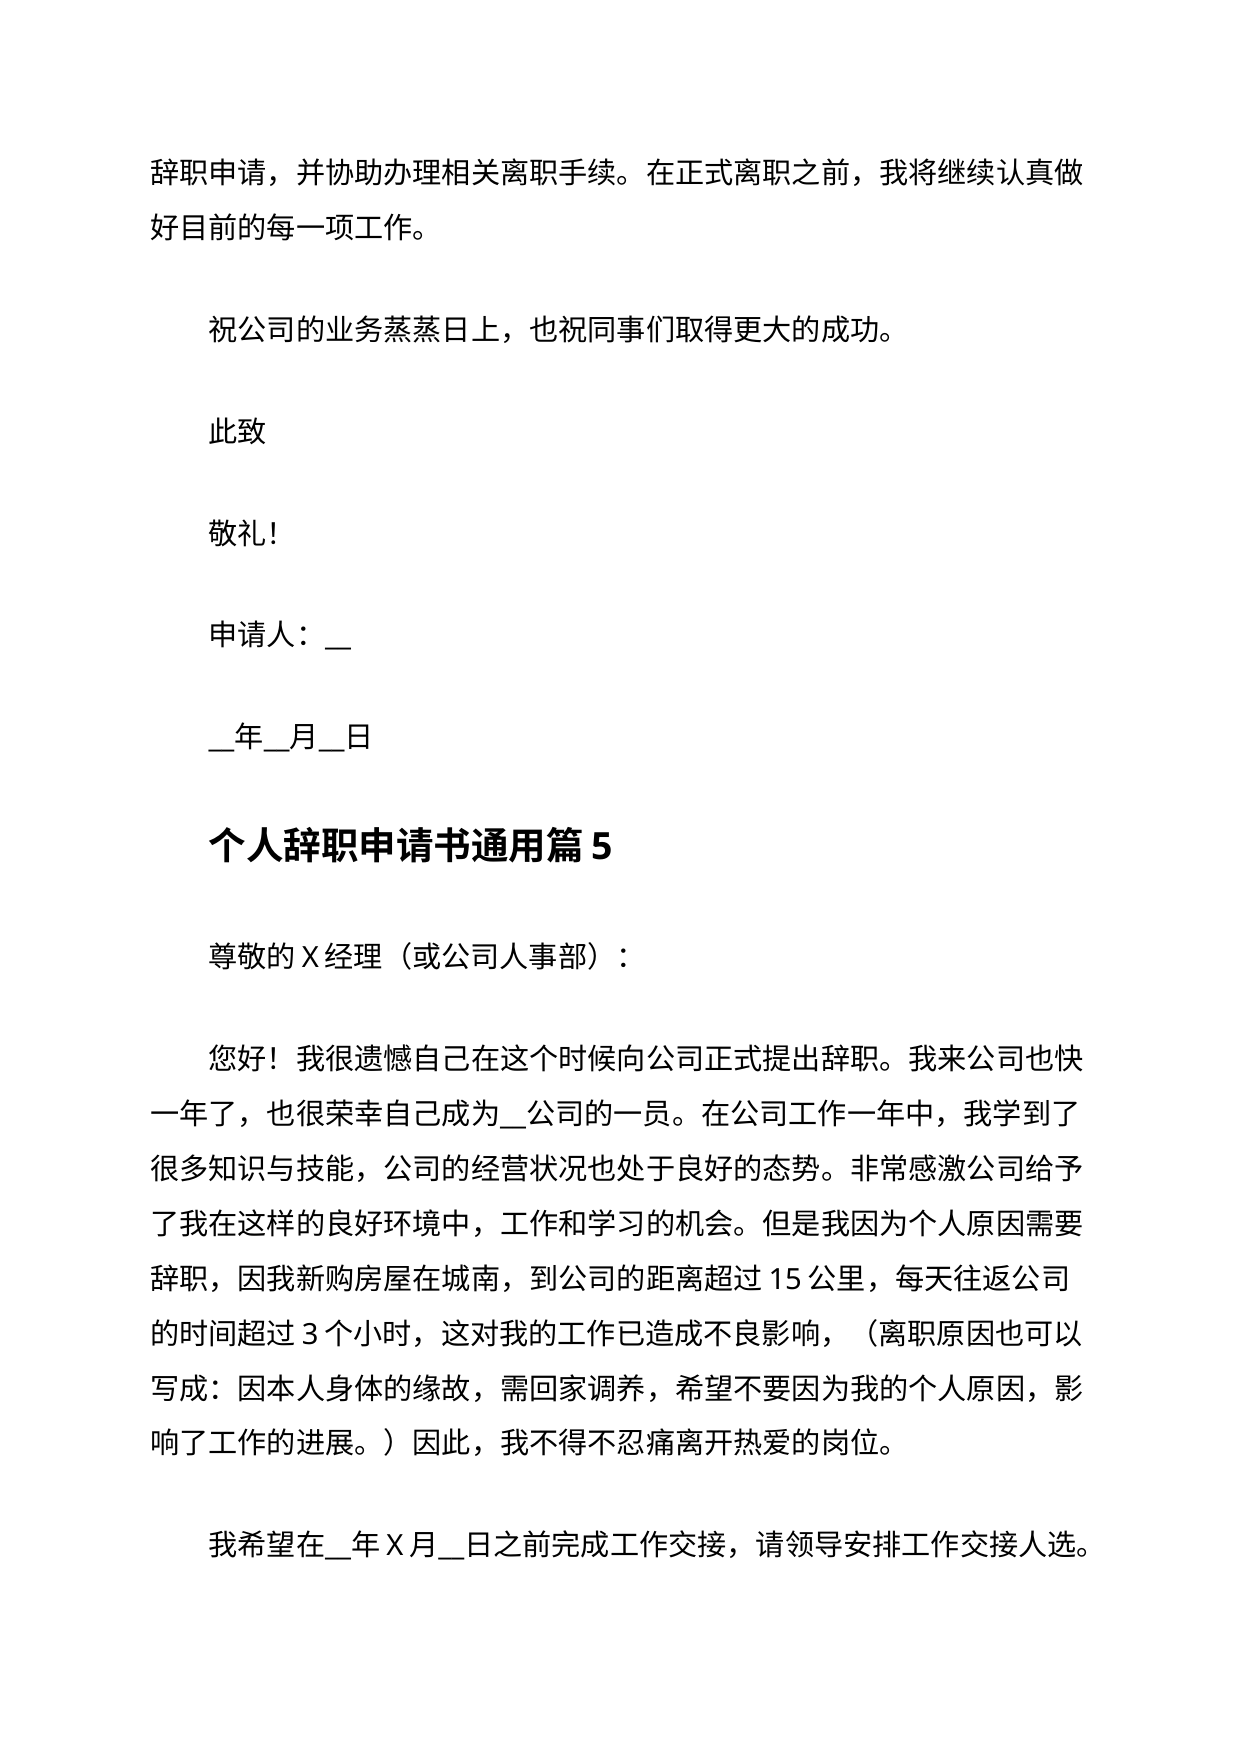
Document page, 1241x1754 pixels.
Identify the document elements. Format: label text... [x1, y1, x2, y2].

text 您好！我很遗憾自己在这个时候向公司正式提出辞职。我来公司也快一年了，也很荣幸自己成为__公司的一员。在公司工作一年中，我学到了很多知识与技能，公司的经营状况也处于良好的态势。非常感激公司给予了我在这样的良好环境中，工作和学习的机会。但是我因为个人原因需要辞职，因我新购房屋在城南，到公司的距离超过15公里，每天往返公司的时间超过3个小时，这对我的工作已造成不良影响，（离职原因也可以写成：因本人身体的缘故，需回家调养，希望不要因为我的个人原因，影响了工作的进展。）因此，我不得不忍痛离开热爱的岗位。 [150, 1036, 1090, 1462]
text 尊敬的X经理（或公司人事部）： [150, 933, 1090, 976]
text 申请人：__ [150, 612, 1090, 654]
text 此致 [150, 408, 1090, 451]
text 敬礼！ [150, 510, 1090, 552]
text 个人辞职申请书通用篇5 [150, 816, 1090, 870]
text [150, 150, 1090, 247]
text 祝公司的业务蒸蒸日上，也祝同事们取得更大的成功。 [150, 307, 1090, 349]
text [150, 1522, 1090, 1564]
text __年__月__日 [150, 714, 1090, 756]
